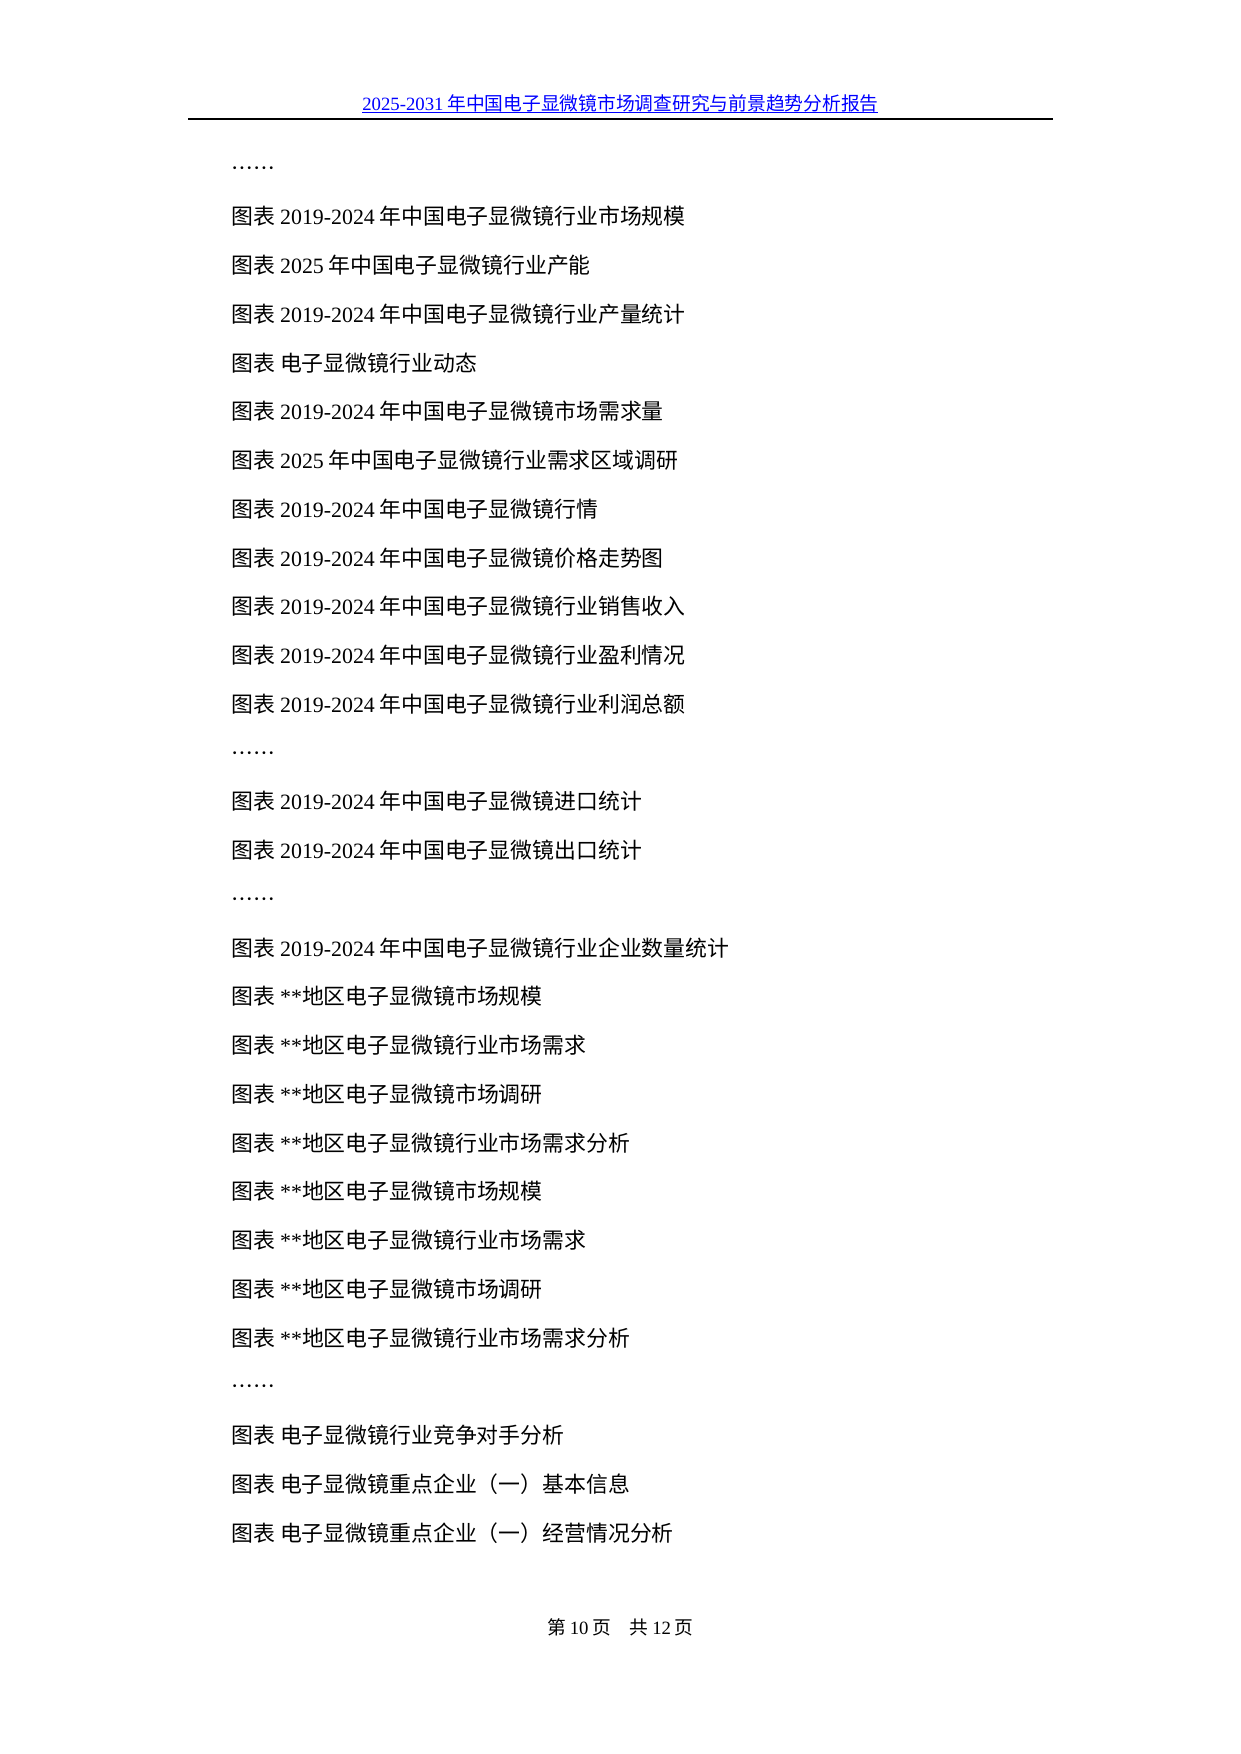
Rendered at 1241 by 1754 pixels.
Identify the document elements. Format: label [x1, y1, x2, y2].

text [187, 150, 1053, 1548]
